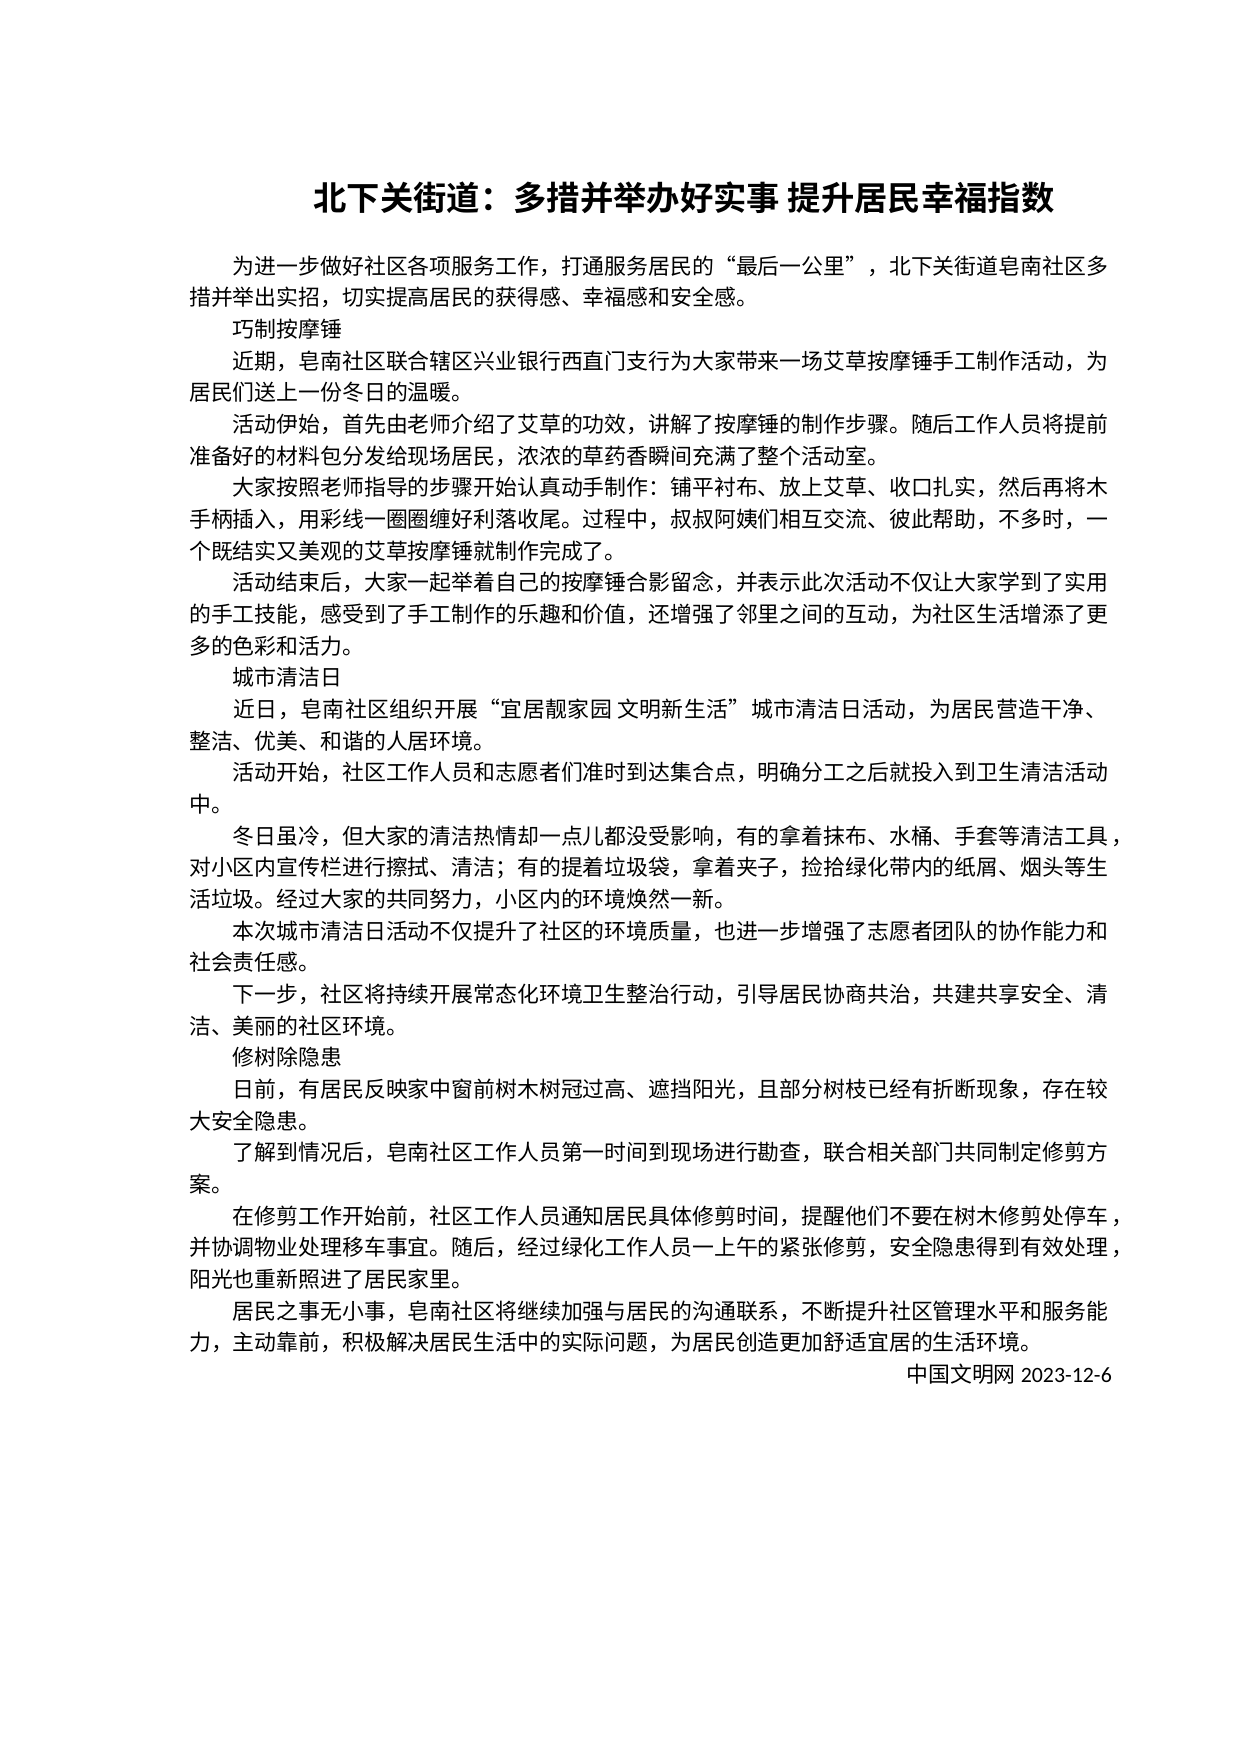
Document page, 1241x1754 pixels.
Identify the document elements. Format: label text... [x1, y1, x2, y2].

text 近日，皂南社区组织开展“宜居靓家园 文明新生活”城市清洁日活动，为居民营造干净、整洁、优美、和谐的人居环境。 [189, 692, 1111, 755]
text 居民之事无小事，皂南社区将继续加强与居民的沟通联系，不断提升社区管理水平和服务能力，主动靠前，积极解决居民生活中的实际问题，为居民创造更加舒适宜居的生活环境。 [189, 1294, 1111, 1357]
text 活动开始，社区工作人员和志愿者们准时到达集合点，明确分工之后就投入到卫生清洁活动中。 [189, 755, 1111, 819]
text 大家按照老师指导的步骤开始认真动手制作：铺平衬布、放上艾草、收口扎实，然后再将木手柄插入，用彩线一圈圈缠好利落收尾。过程中，叔叔阿姨们相互交流、彼此帮助，不多时，一个既结实又美观的艾草按摩锤就制作完成了。 [189, 470, 1111, 565]
text 城市清洁日 [189, 660, 1111, 692]
text 为进一步做好社区各项服务工作，打通服务居民的“最后一公里”，北下关街道皂南社区多措并举出实招，切实提高居民的获得感、幸福感和安全感。 [189, 249, 1111, 312]
text 了解到情况后，皂南社区工作人员第一时间到现场进行勘查，联合相关部门共同制定修剪方案。 [189, 1135, 1111, 1199]
text 活动伊始，首先由老师介绍了艾草的功效，讲解了按摩锤的制作步骤。随后工作人员将提前准备好的材料包分发给现场居民，浓浓的草药香瞬间充满了整个活动室。 [189, 407, 1111, 470]
text 冬日虽冷，但大家的清洁热情却一点儿都没受影响，有的拿着抹布、水桶、手套等清洁工具，对小区内宣传栏进行擦拭、清洁；有的提着垃圾袋，拿着夹子，捡拾绿化带内的纸屑、烟头等生活垃圾。经过大家的共同努力，小区内的环境焕然一新。 [189, 819, 1111, 914]
text 活动结束后，大家一起举着自己的按摩锤合影留念，并表示此次活动不仅让大家学到了实用的手工技能，感受到了手工制作的乐趣和价值，还增强了邻里之间的互动，为社区生活增添了更多的色彩和活力。 [189, 565, 1111, 660]
text 本次城市清洁日活动不仅提升了社区的环境质量，也进一步增强了志愿者团队的协作能力和社会责任感。 [189, 914, 1111, 977]
text 下一步，社区将持续开展常态化环境卫生整治行动，引导居民协商共治，共建共享安全、清洁、美丽的社区环境。 [189, 977, 1111, 1040]
text 巧制按摩锤 [189, 312, 1111, 344]
text 近期，皂南社区联合辖区兴业银行西直门支行为大家带来一场艾草按摩锤手工制作活动，为居民们送上一份冬日的温暖。 [189, 344, 1111, 407]
text 修树除隐患 [189, 1040, 1111, 1072]
text 中国文明网 2023-12-6 [189, 1357, 1111, 1389]
text 在修剪工作开始前，社区工作人员通知居民具体修剪时间，提醒他们不要在树木修剪处停车，并协调物业处理移车事宜。随后，经过绿化工作人员一上午的紧张修剪，安全隐患得到有效处理，阳光也重新照进了居民家里。 [189, 1199, 1111, 1294]
text 日前，有居民反映家中窗前树木树冠过高、遮挡阳光，且部分树枝已经有折断现象，存在较大安全隐患。 [189, 1072, 1111, 1135]
subtitle 北下关街道：多措并举办好实事 提升居民幸福指数 [189, 171, 1111, 219]
